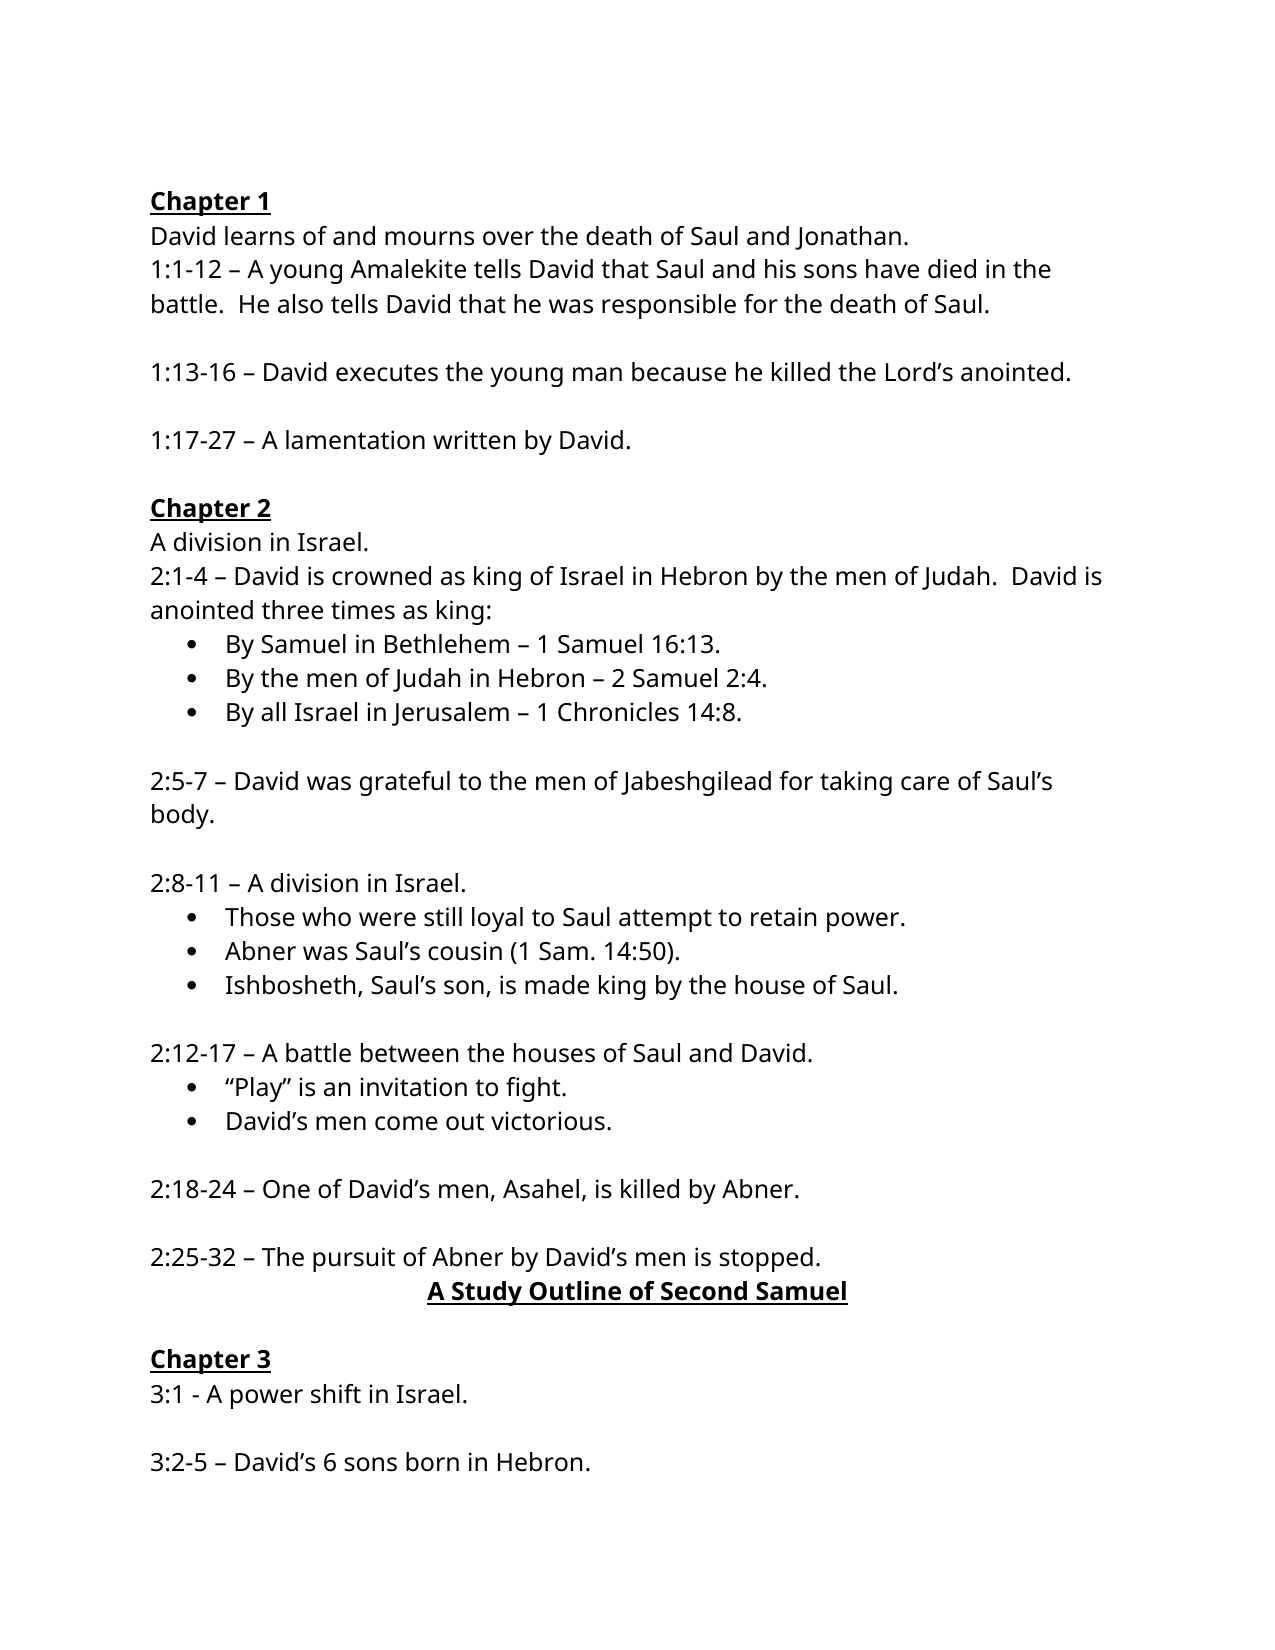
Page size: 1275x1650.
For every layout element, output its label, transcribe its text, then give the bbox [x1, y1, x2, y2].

text David learns of and mourns over the death of Saul and Jonathan. [150, 218, 1125, 252]
list By Samuel in Bethlehem – 1 Samuel 16:13. [187, 627, 1125, 661]
text A Study Outline of Second Samuel [150, 1274, 1125, 1308]
text 1:13-16 – David executes the young man because he killed the Lord’s anointed. [150, 354, 1125, 388]
list David’s men come out victorious. [187, 1104, 1125, 1138]
text 1:1-12 – A young Amalekite tells David that Saul and his sons have died in the battle. He also tells David that he was responsible for the death of Saul. [150, 252, 1125, 320]
text 2:12-17 – A battle between the houses of Saul and David. [150, 1036, 1125, 1070]
text 2:5-7 – David was grateful to the men of Jabeshgilead for taking care of Saul’s body. [150, 763, 1125, 831]
text Chapter 1 [150, 184, 1125, 218]
text 2:25-32 – The pursuit of Abner by David’s men is stopped. [150, 1240, 1125, 1274]
list Ishbosheth, Saul’s son, is made king by the house of Saul. [187, 967, 1125, 1002]
text 3:2-5 – David’s 6 sons born in Hebron. [150, 1444, 1125, 1478]
text A division in Israel. [150, 525, 1125, 559]
list By the men of Judah in Hebron – 2 Samuel 2:4. [187, 661, 1125, 695]
text 2:1-4 – David is crowned as king of Israel in Hebron by the men of Judah. David is anointed three times as king: [150, 559, 1125, 627]
list Those who were still loyal to Saul attempt to retain power. [187, 899, 1125, 933]
text 2:8-11 – A division in Israel. [150, 865, 1125, 899]
list Abner was Saul’s cousin (1 Sam. 14:50). [187, 933, 1125, 967]
text 3:1 - A power shift in Israel. [150, 1376, 1125, 1410]
text Chapter 2 [150, 491, 1125, 525]
list “Play” is an invitation to fight. [187, 1070, 1125, 1104]
text 1:17-27 – A lamentation written by David. [150, 422, 1125, 457]
text 2:18-24 – One of David’s men, Asahel, is killed by Abner. [150, 1172, 1125, 1206]
text Chapter 3 [150, 1342, 1125, 1376]
list By all Israel in Jerusalem – 1 Chronicles 14:8. [187, 695, 1125, 729]
